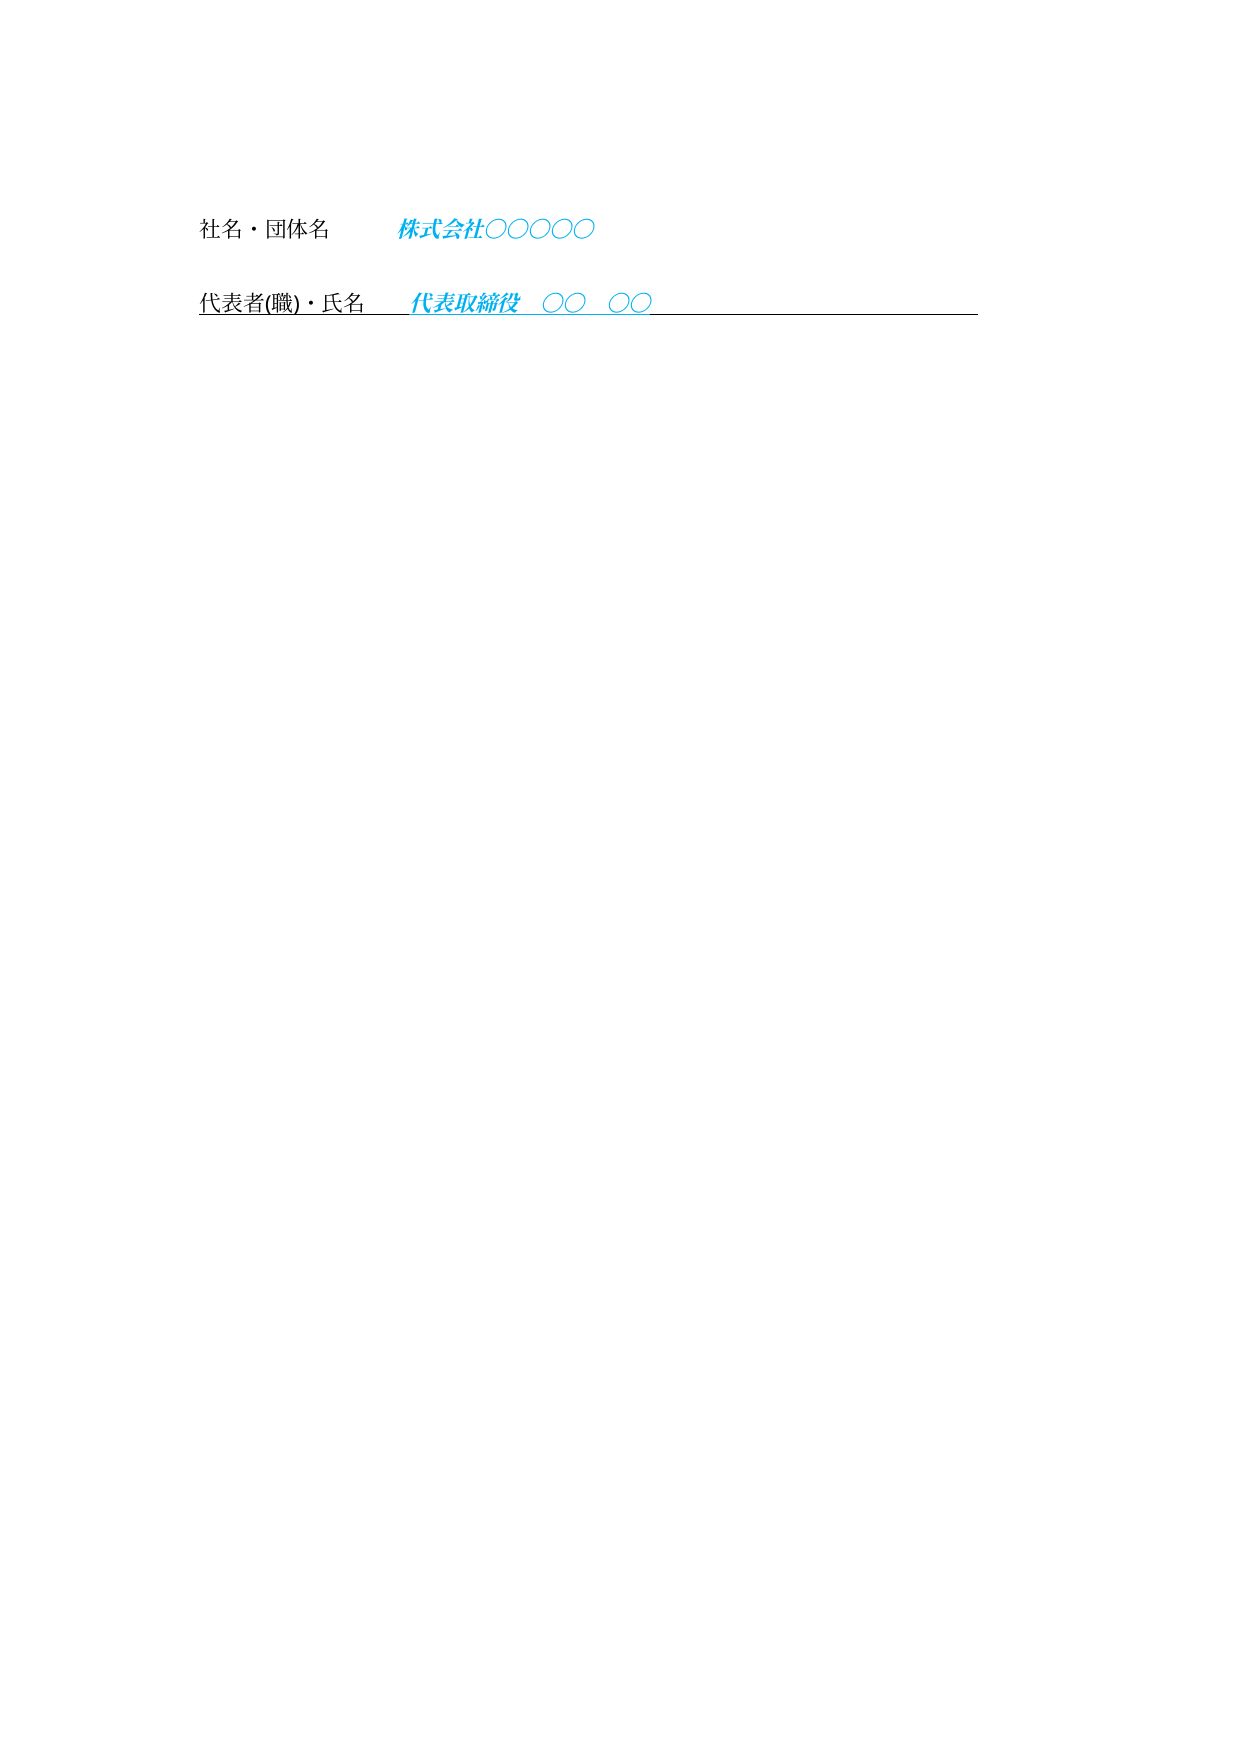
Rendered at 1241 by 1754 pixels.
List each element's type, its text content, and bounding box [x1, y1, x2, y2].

picture [566, 294, 574, 302]
picture [531, 220, 539, 228]
picture [580, 225, 595, 239]
picture [487, 220, 495, 228]
picture [549, 299, 564, 313]
picture [558, 225, 573, 239]
picture [492, 225, 507, 239]
picture [536, 225, 551, 239]
picture [632, 294, 640, 302]
picture [615, 299, 630, 313]
picture [610, 294, 618, 302]
picture [509, 220, 517, 228]
picture [553, 220, 561, 228]
text 代表者(職)・氏名 代表取締役 〇〇 〇〇 [177, 284, 1063, 321]
picture [514, 225, 529, 239]
picture [575, 220, 583, 228]
picture [637, 299, 652, 313]
picture [544, 294, 552, 302]
picture [571, 299, 586, 313]
text 社名・団体名 株式会社〇〇〇〇〇 [177, 209, 1063, 246]
